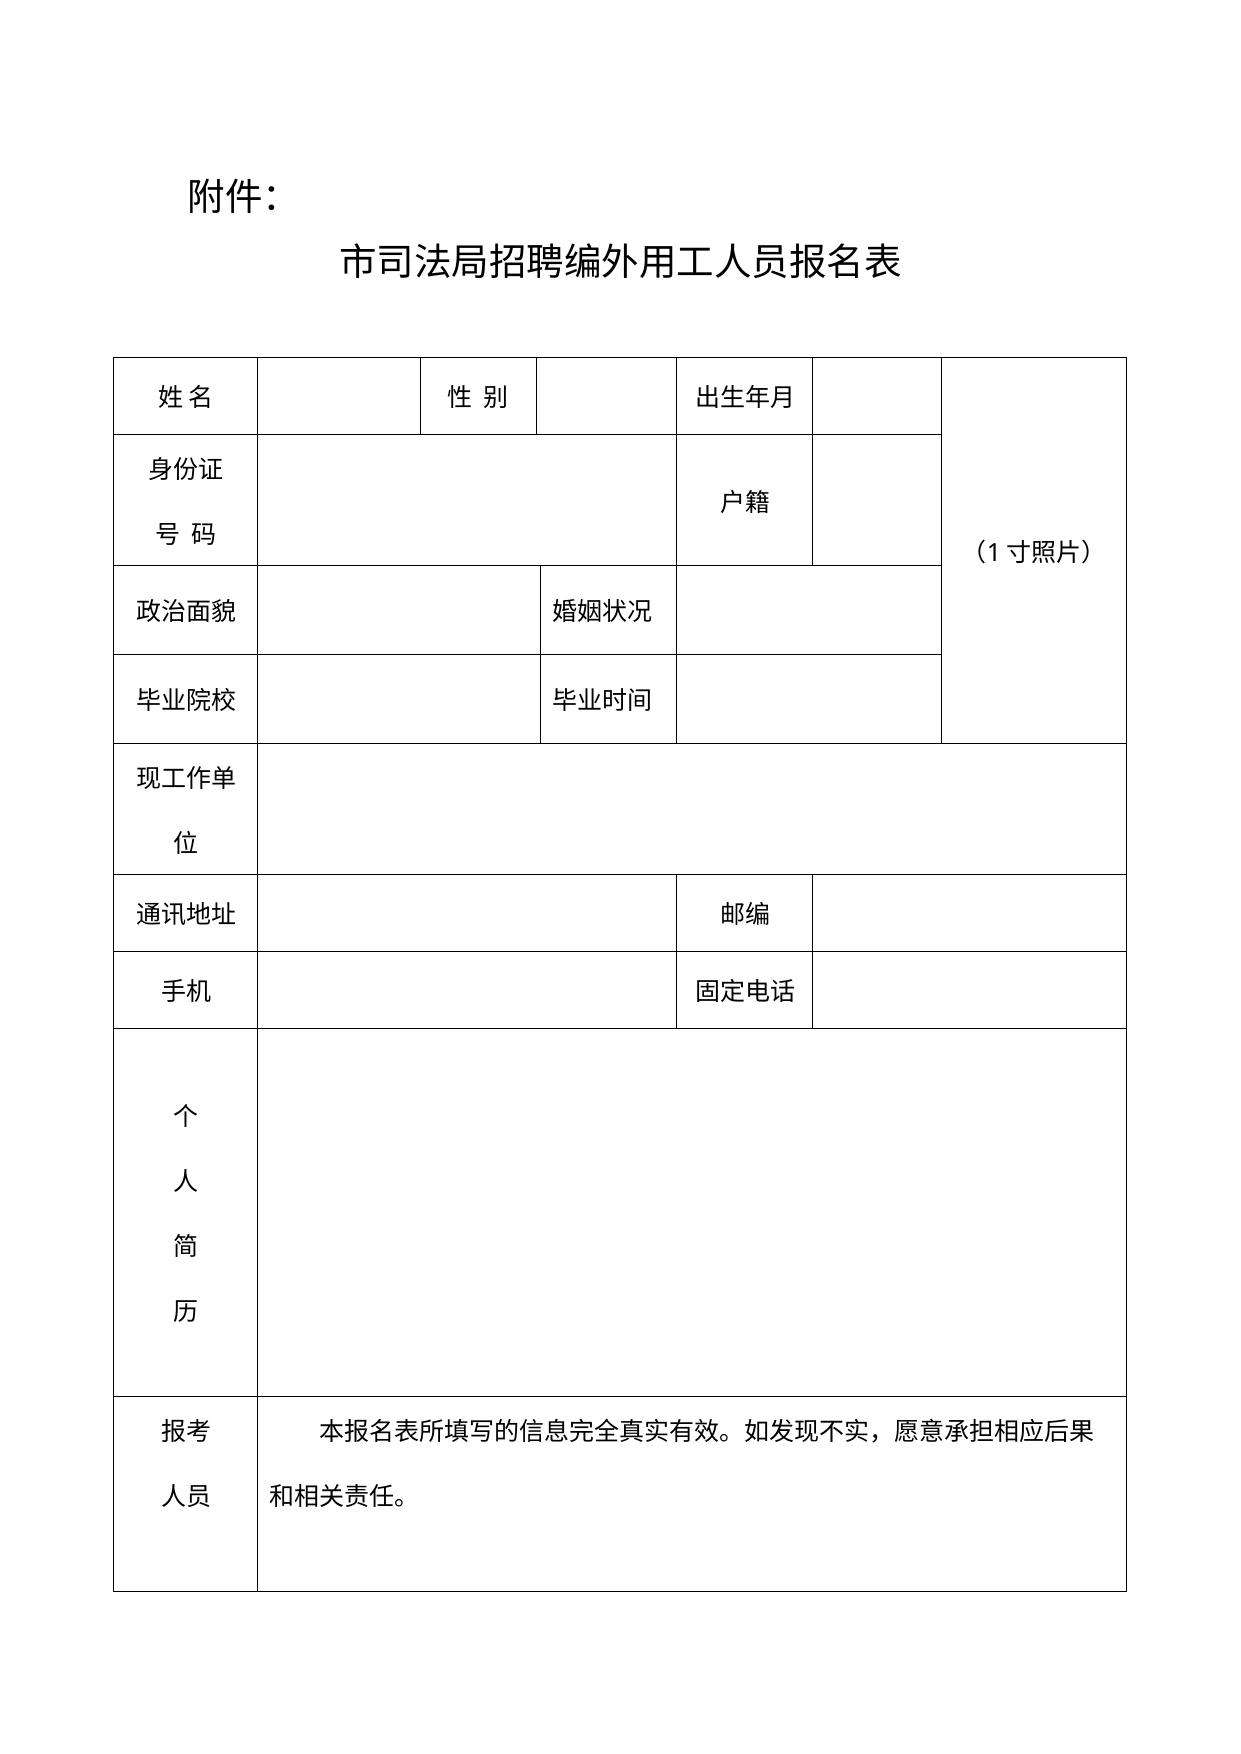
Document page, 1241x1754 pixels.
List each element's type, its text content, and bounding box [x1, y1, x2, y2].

table_header [258, 358, 420, 434]
text 附件： [187, 162, 1053, 227]
table_cell 手机 [114, 952, 257, 1028]
table_cell 毕业院校 [114, 655, 257, 743]
table_header （1寸照片） [942, 358, 1126, 743]
table_header 出生年月 [677, 358, 812, 434]
table_cell 毕业时间 [541, 655, 676, 743]
table_cell 现工作单位 [114, 744, 257, 874]
table_cell [258, 875, 676, 951]
table_cell [258, 952, 676, 1028]
table_cell [258, 744, 1126, 874]
table_header 姓 名 [114, 358, 257, 434]
table_cell 户籍 [677, 435, 812, 565]
table_cell 政治面貌 [114, 566, 257, 654]
table_cell 报考 人员 诚信 承诺 [114, 1397, 257, 1591]
table_cell [258, 655, 540, 743]
table_header [813, 358, 941, 434]
table_cell [677, 655, 941, 743]
table_cell [813, 952, 1126, 1028]
table_cell 个 人 简 历 [114, 1029, 257, 1396]
table_header 性 别 [421, 358, 536, 434]
table_cell [258, 566, 540, 654]
table_cell 身份证 号 码 [114, 435, 257, 565]
table_cell 邮编 [677, 875, 812, 951]
table_cell 固定电话 [677, 952, 812, 1028]
table_cell [258, 1029, 1126, 1396]
table_header [537, 358, 676, 434]
table_cell [258, 435, 676, 565]
table_cell 通讯地址 [114, 875, 257, 951]
table_cell [677, 566, 941, 654]
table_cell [258, 1397, 1126, 1591]
table_cell [813, 435, 941, 565]
text 市司法局招聘编外用工人员报名表 [187, 227, 1053, 292]
table_cell 婚姻状况 [541, 566, 676, 654]
table_cell [813, 875, 1126, 951]
